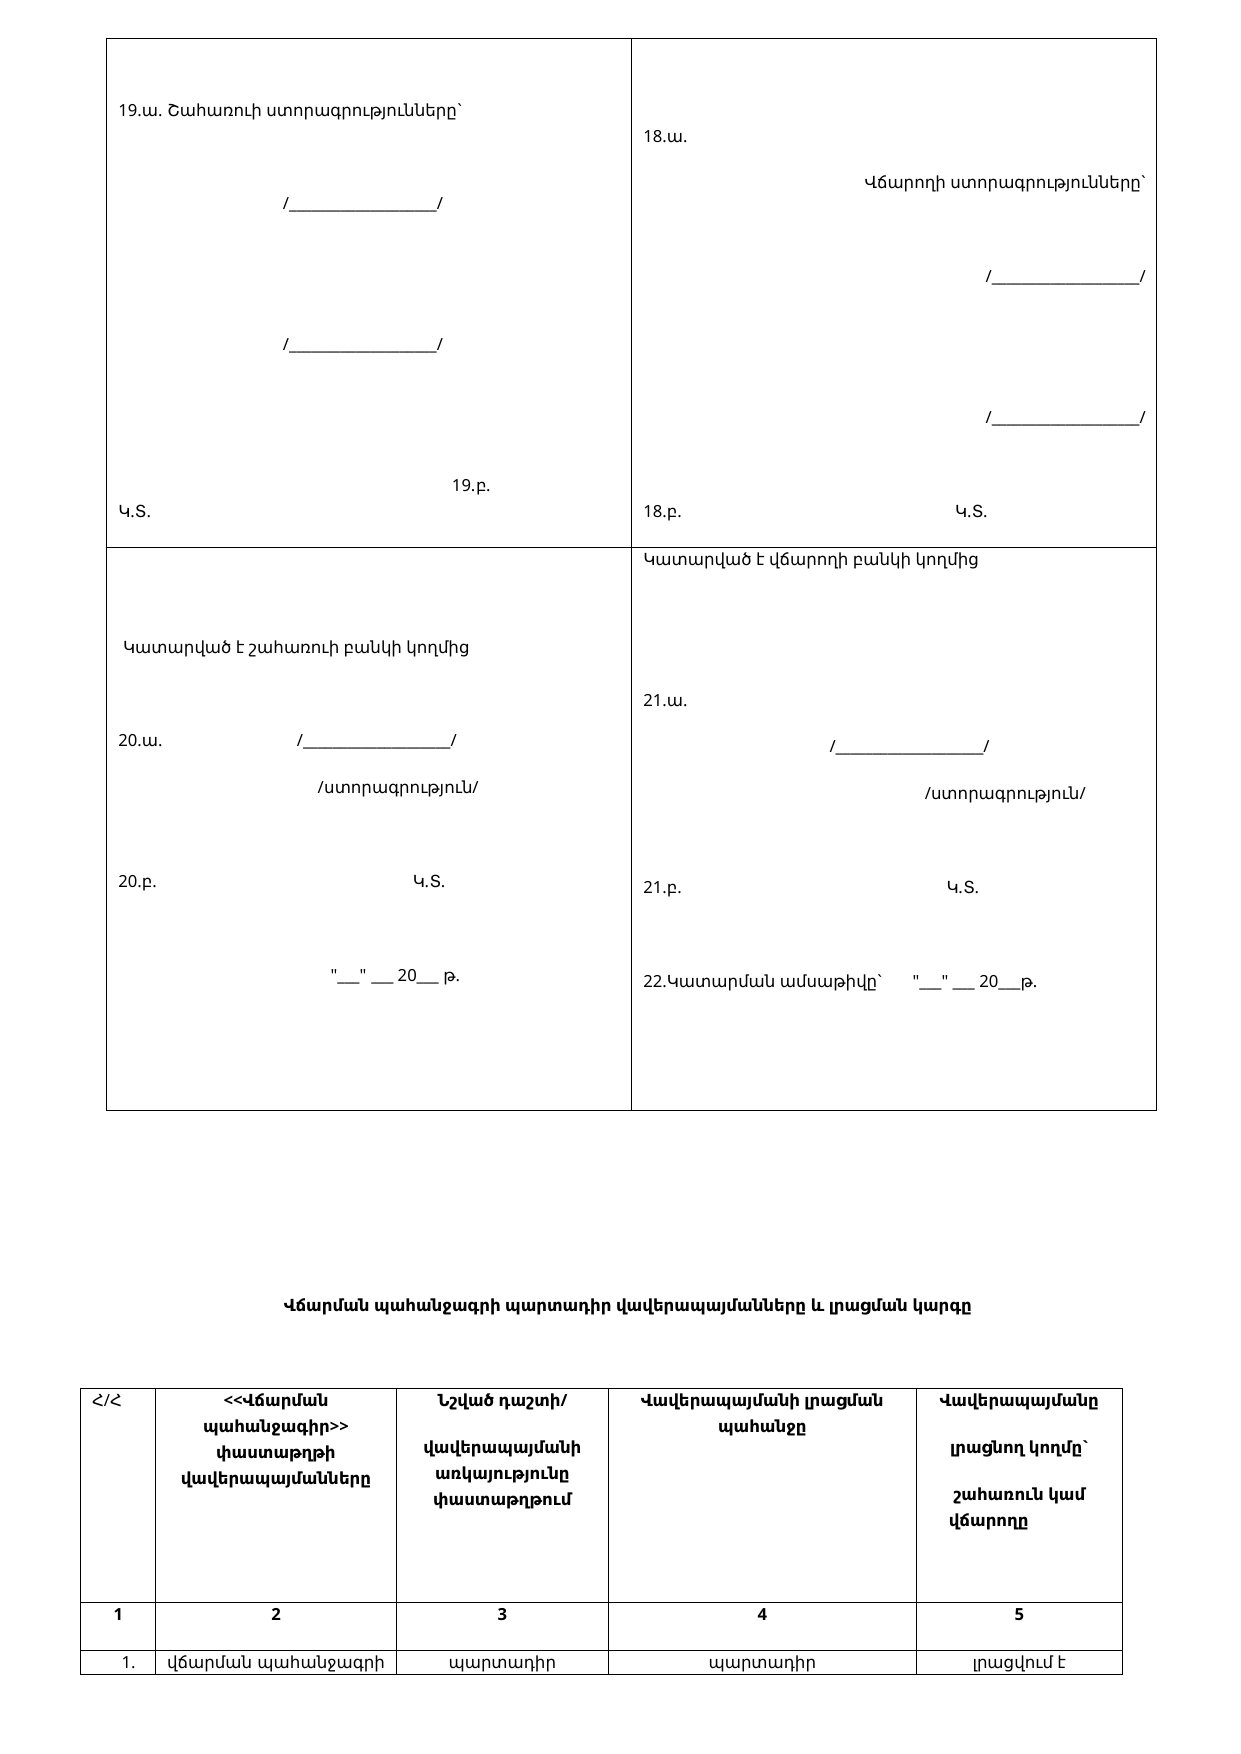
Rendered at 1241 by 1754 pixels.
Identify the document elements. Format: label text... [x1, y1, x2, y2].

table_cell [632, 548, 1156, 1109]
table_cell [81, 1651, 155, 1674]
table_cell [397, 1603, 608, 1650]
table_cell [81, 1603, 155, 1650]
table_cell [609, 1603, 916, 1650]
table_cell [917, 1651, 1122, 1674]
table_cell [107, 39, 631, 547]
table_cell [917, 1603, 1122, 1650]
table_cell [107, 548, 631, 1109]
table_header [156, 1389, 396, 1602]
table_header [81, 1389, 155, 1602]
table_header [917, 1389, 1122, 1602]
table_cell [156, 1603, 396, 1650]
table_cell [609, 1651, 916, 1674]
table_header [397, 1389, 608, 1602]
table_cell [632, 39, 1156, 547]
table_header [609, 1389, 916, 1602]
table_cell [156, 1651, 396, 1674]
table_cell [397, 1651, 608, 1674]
text Վճարման պահանջագրի պարտադիր վավերապայմանները և լրացման կարգը [118, 1294, 1137, 1316]
